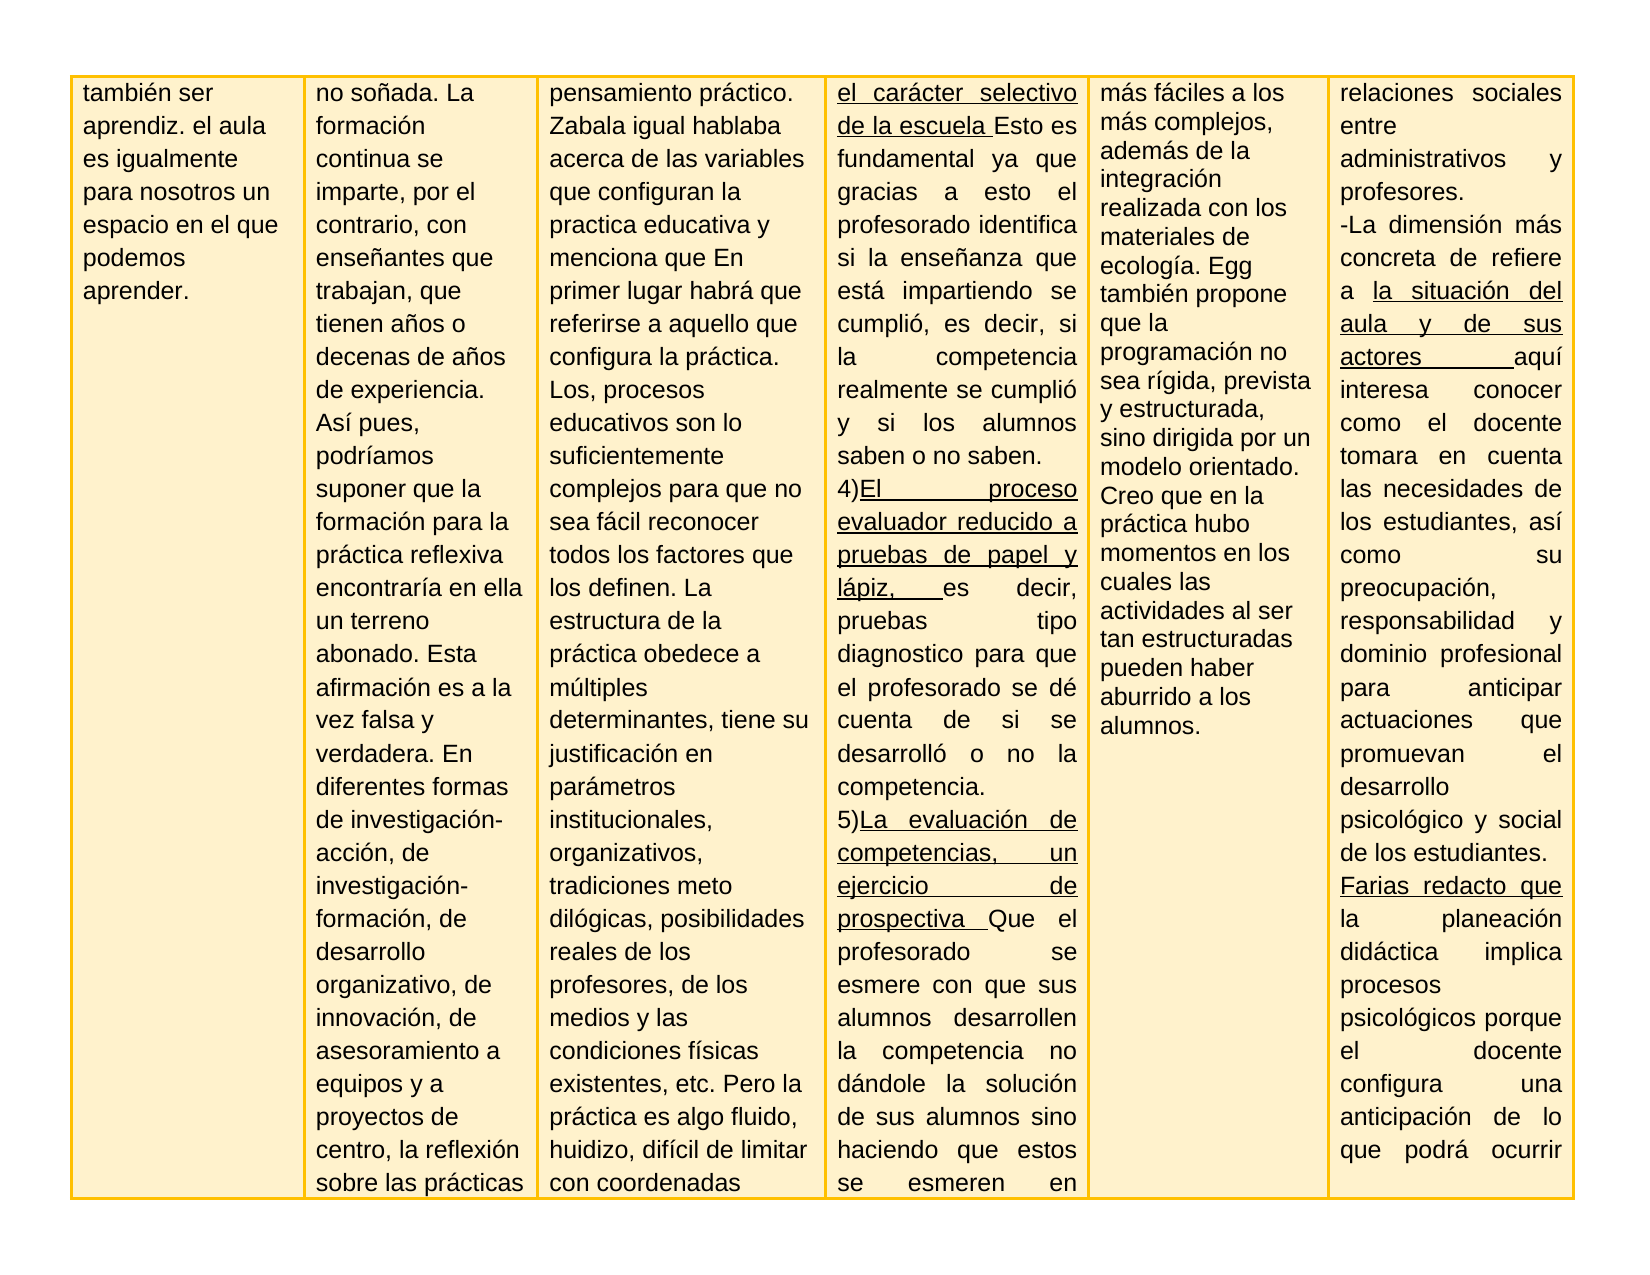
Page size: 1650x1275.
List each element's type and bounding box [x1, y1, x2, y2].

table_cell [1090, 78, 1327, 1197]
table_cell [73, 78, 303, 1197]
table_cell [1330, 78, 1572, 1197]
table_cell [827, 78, 1087, 1197]
table_cell [539, 78, 824, 1197]
table_cell [306, 78, 536, 1197]
